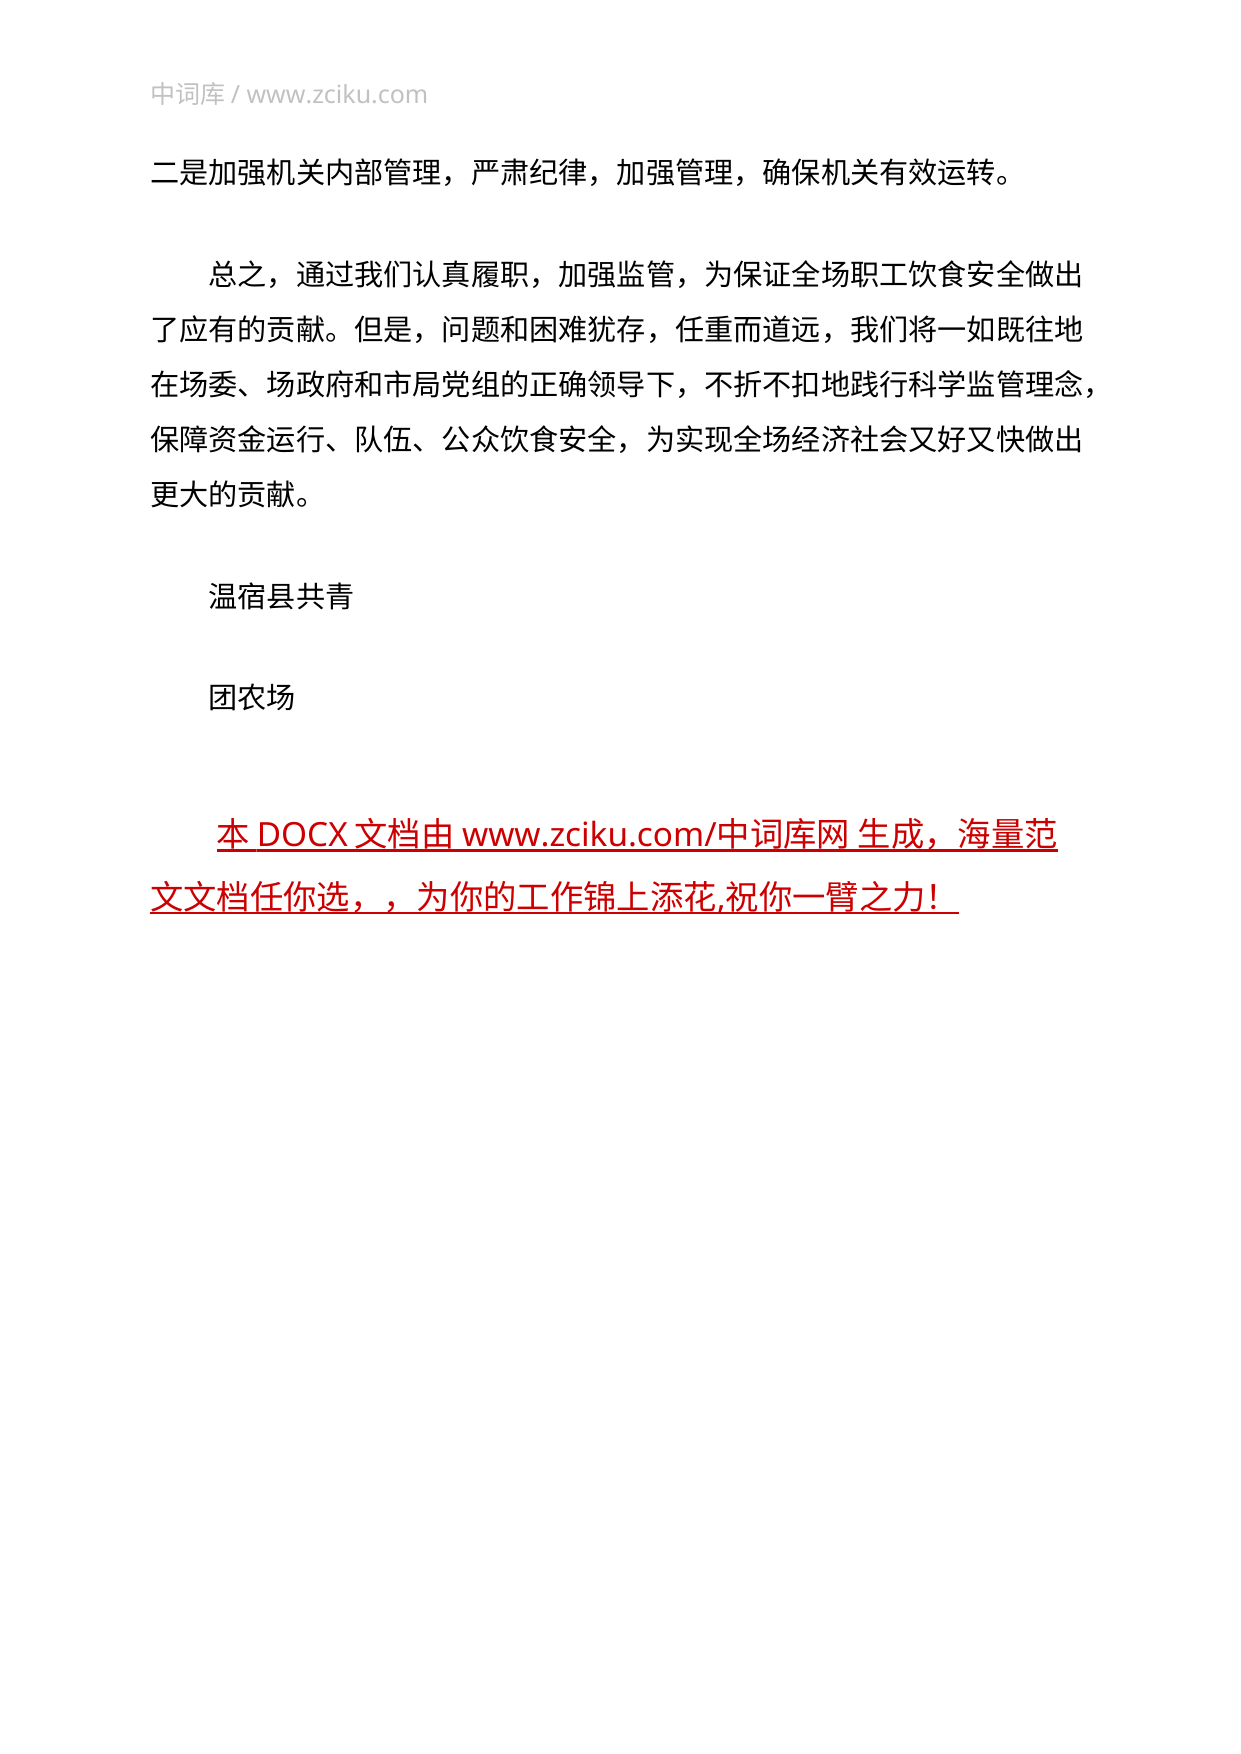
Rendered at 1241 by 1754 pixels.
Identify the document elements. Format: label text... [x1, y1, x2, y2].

text 团农场 [150, 675, 1090, 717]
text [150, 150, 1090, 192]
text 温宿县共青 [150, 573, 1090, 615]
text 本DOCX文档由 www.zciku.com/中词库网 生成，海量范文文档任你选，，为你的工作锦上添花,祝你一臂之力！ [150, 808, 1090, 919]
text 总之，通过我们认真履职，加强监管，为保证全场职工饮食安全做出了应有的贡献。但是，问题和困难犹存，任重而道远，我们将一如既往地在场委、场政府和市局党组的正确领导下，不折不扣地践行科学监管理念，保障资金运行、队伍、公众饮食安全，为实现全场经济社会又好又快做出更大的贡献。 [150, 252, 1090, 514]
